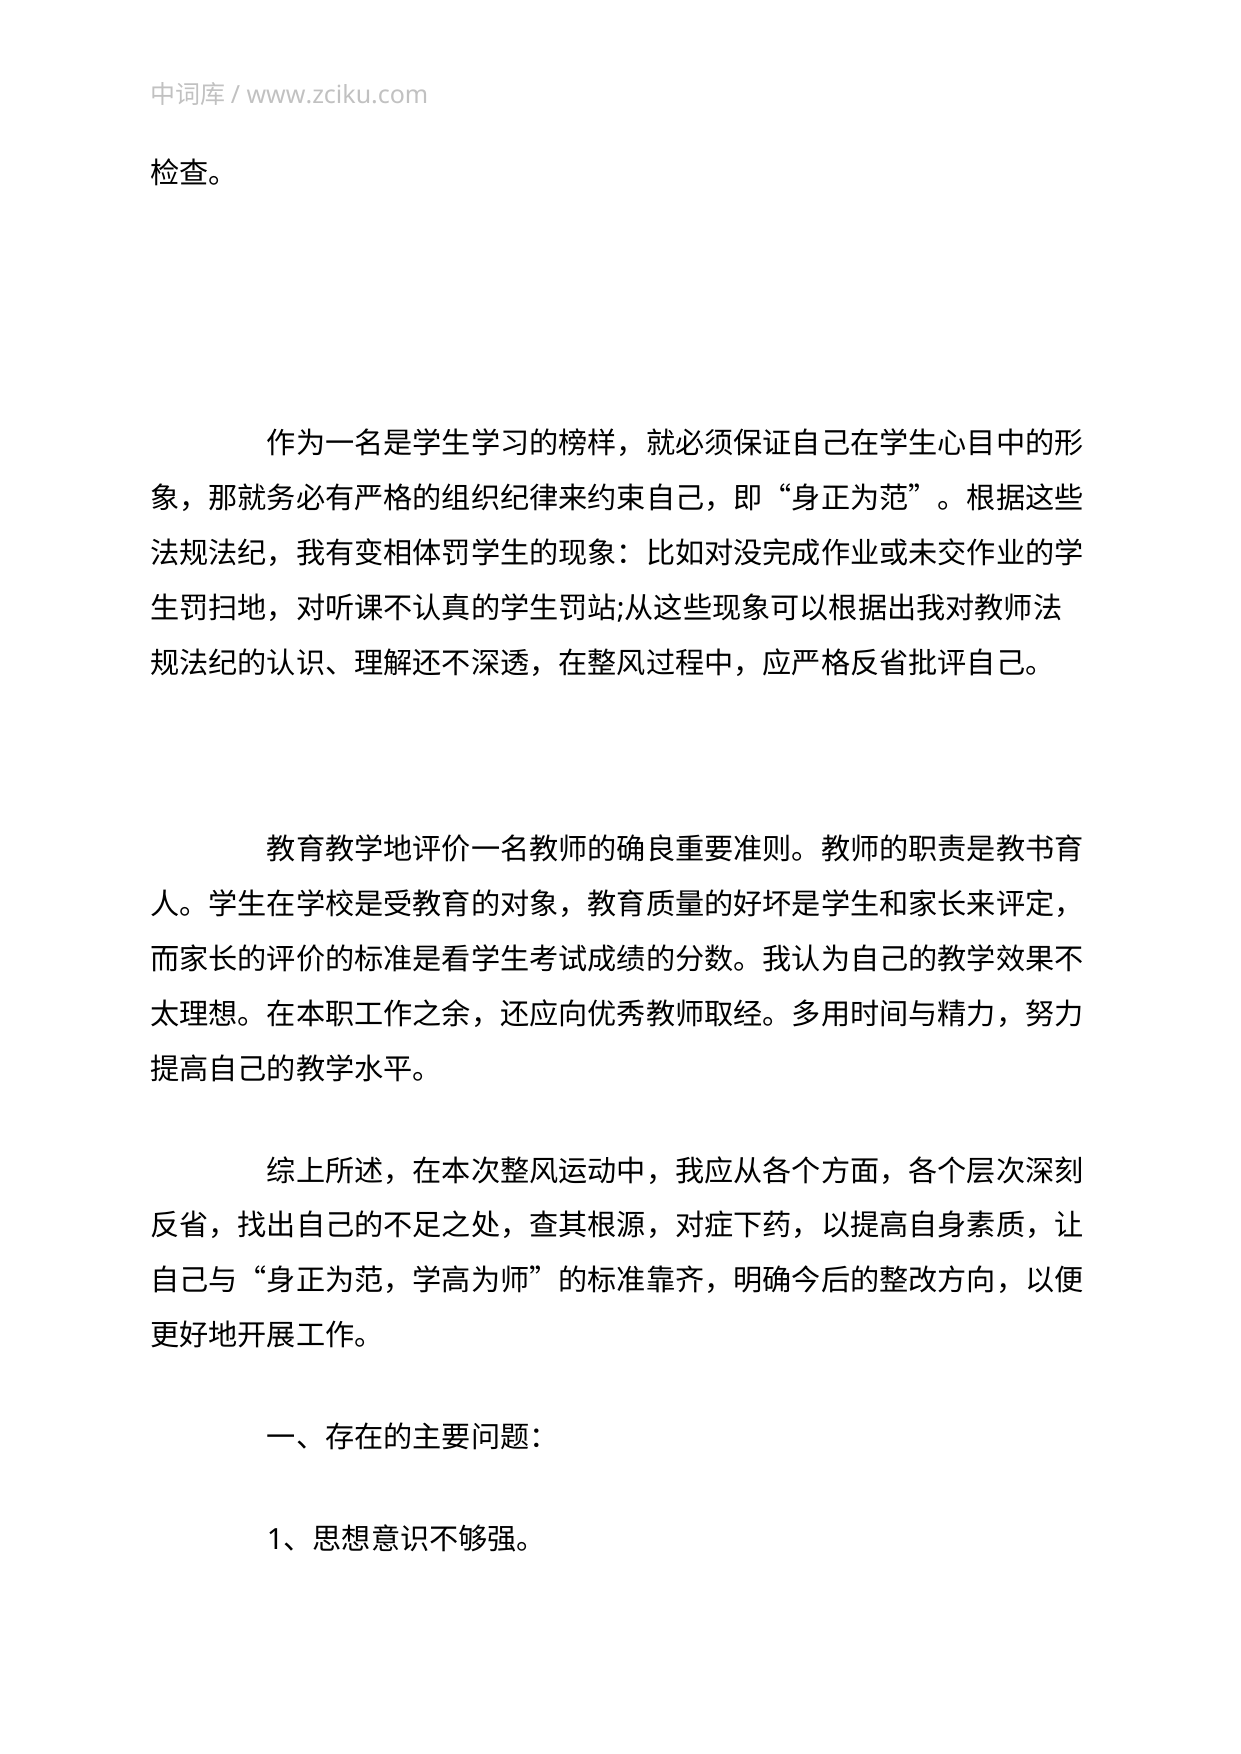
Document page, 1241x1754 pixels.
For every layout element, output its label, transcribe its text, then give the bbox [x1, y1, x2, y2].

text 一、存在的主要问题： [150, 1413, 1090, 1456]
text 1、思想意识不够强。 [150, 1515, 1090, 1558]
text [150, 150, 1090, 192]
text 作为一名是学生学习的榜样，就必须保证自己在学生心目中的形象，那就务必有严格的组织纪律来约束自己，即“身正为范”。根据这些法规法纪，我有变相体罚学生的现象：比如对没完成作业或未交作业的学生罚扫地，对听课不认真的学生罚站;从这些现象可以根据出我对教师法规法纪的认识、理解还不深透，在整风过程中，应严格反省批评自己。 [150, 420, 1090, 682]
text 综上所述，在本次整风运动中，我应从各个方面，各个层次深刻反省，找出自己的不足之处，查其根源，对症下药，以提高自身素质，让自己与“身正为范，学高为师”的标准靠齐，明确今后的整改方向，以便更好地开展工作。 [150, 1147, 1090, 1354]
text 教育教学地评价一名教师的确良重要准则。教师的职责是教书育人。学生在学校是受教育的对象，教育质量的好坏是学生和家长来评定，而家长的评价的标准是看学生考试成绩的分数。我认为自己的教学效果不太理想。在本职工作之余，还应向优秀教师取经。多用时间与精力，努力提高自己的教学水平。 [150, 826, 1090, 1088]
